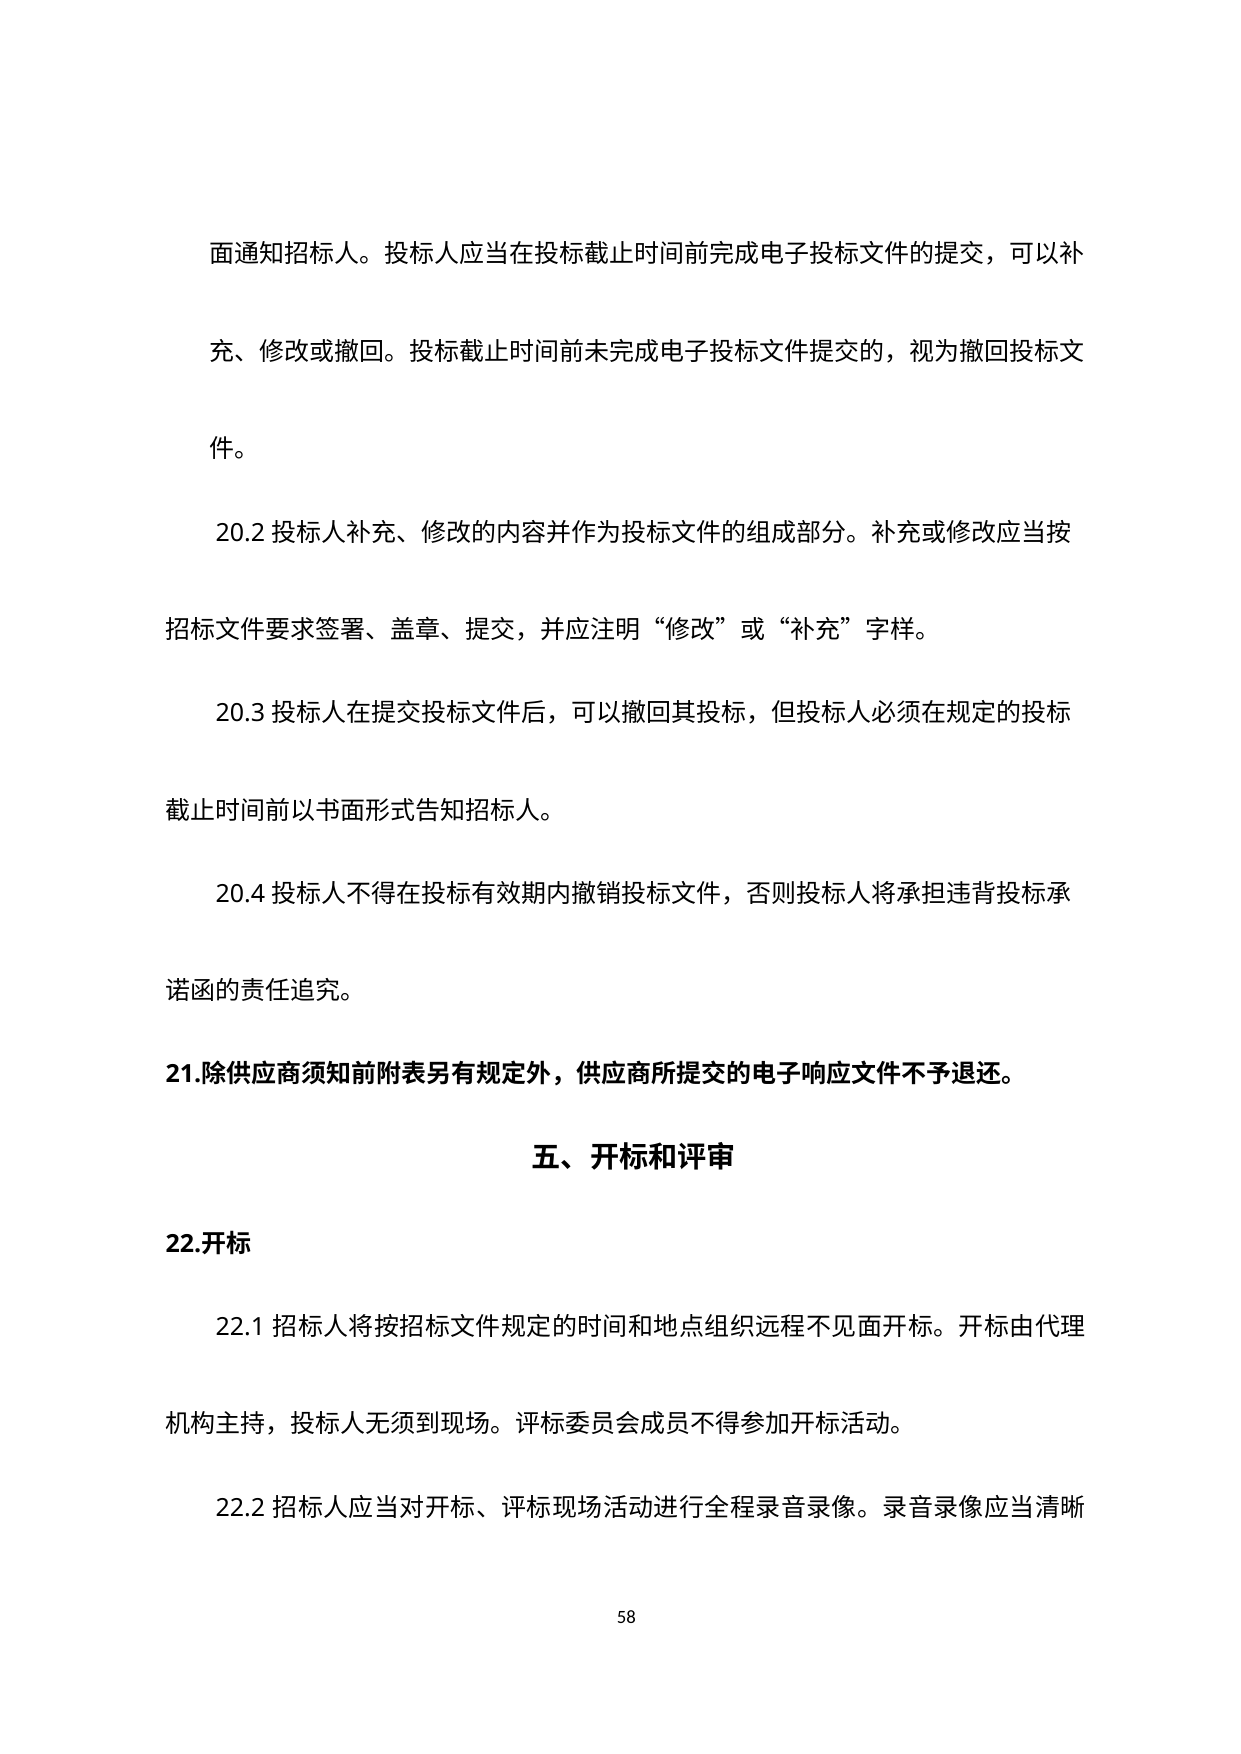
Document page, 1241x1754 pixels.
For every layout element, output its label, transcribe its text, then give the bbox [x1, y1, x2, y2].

text 五、开标和评审 [165, 1123, 1087, 1188]
text 20.4 投标人不得在投标有效期内撤销投标文件，否则投标人将承担违背投标承诺函的责任追究。 [165, 859, 1087, 1021]
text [165, 1473, 1087, 1538]
text 20.3 投标人在提交投标文件后，可以撤回其投标，但投标人必须在规定的投标截止时间前以书面形式告知招标人。 [165, 678, 1087, 841]
text 22.开标 [165, 1209, 1087, 1274]
text 21.除供应商须知前附表另有规定外，供应商所提交的电子响应文件不予退还。 [165, 1039, 1087, 1104]
text 22.1 招标人将按招标文件规定的时间和地点组织远程不见面开标。开标由代理机构主持，投标人无须到现场。评标委员会成员不得参加开标活动。 [165, 1292, 1087, 1454]
text 20.2 投标人补充、修改的内容并作为投标文件的组成部分。补充或修改应当按招标文件要求签署、盖章、提交，并应注明“修改”或“补充”字样。 [165, 498, 1087, 660]
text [209, 219, 1087, 479]
